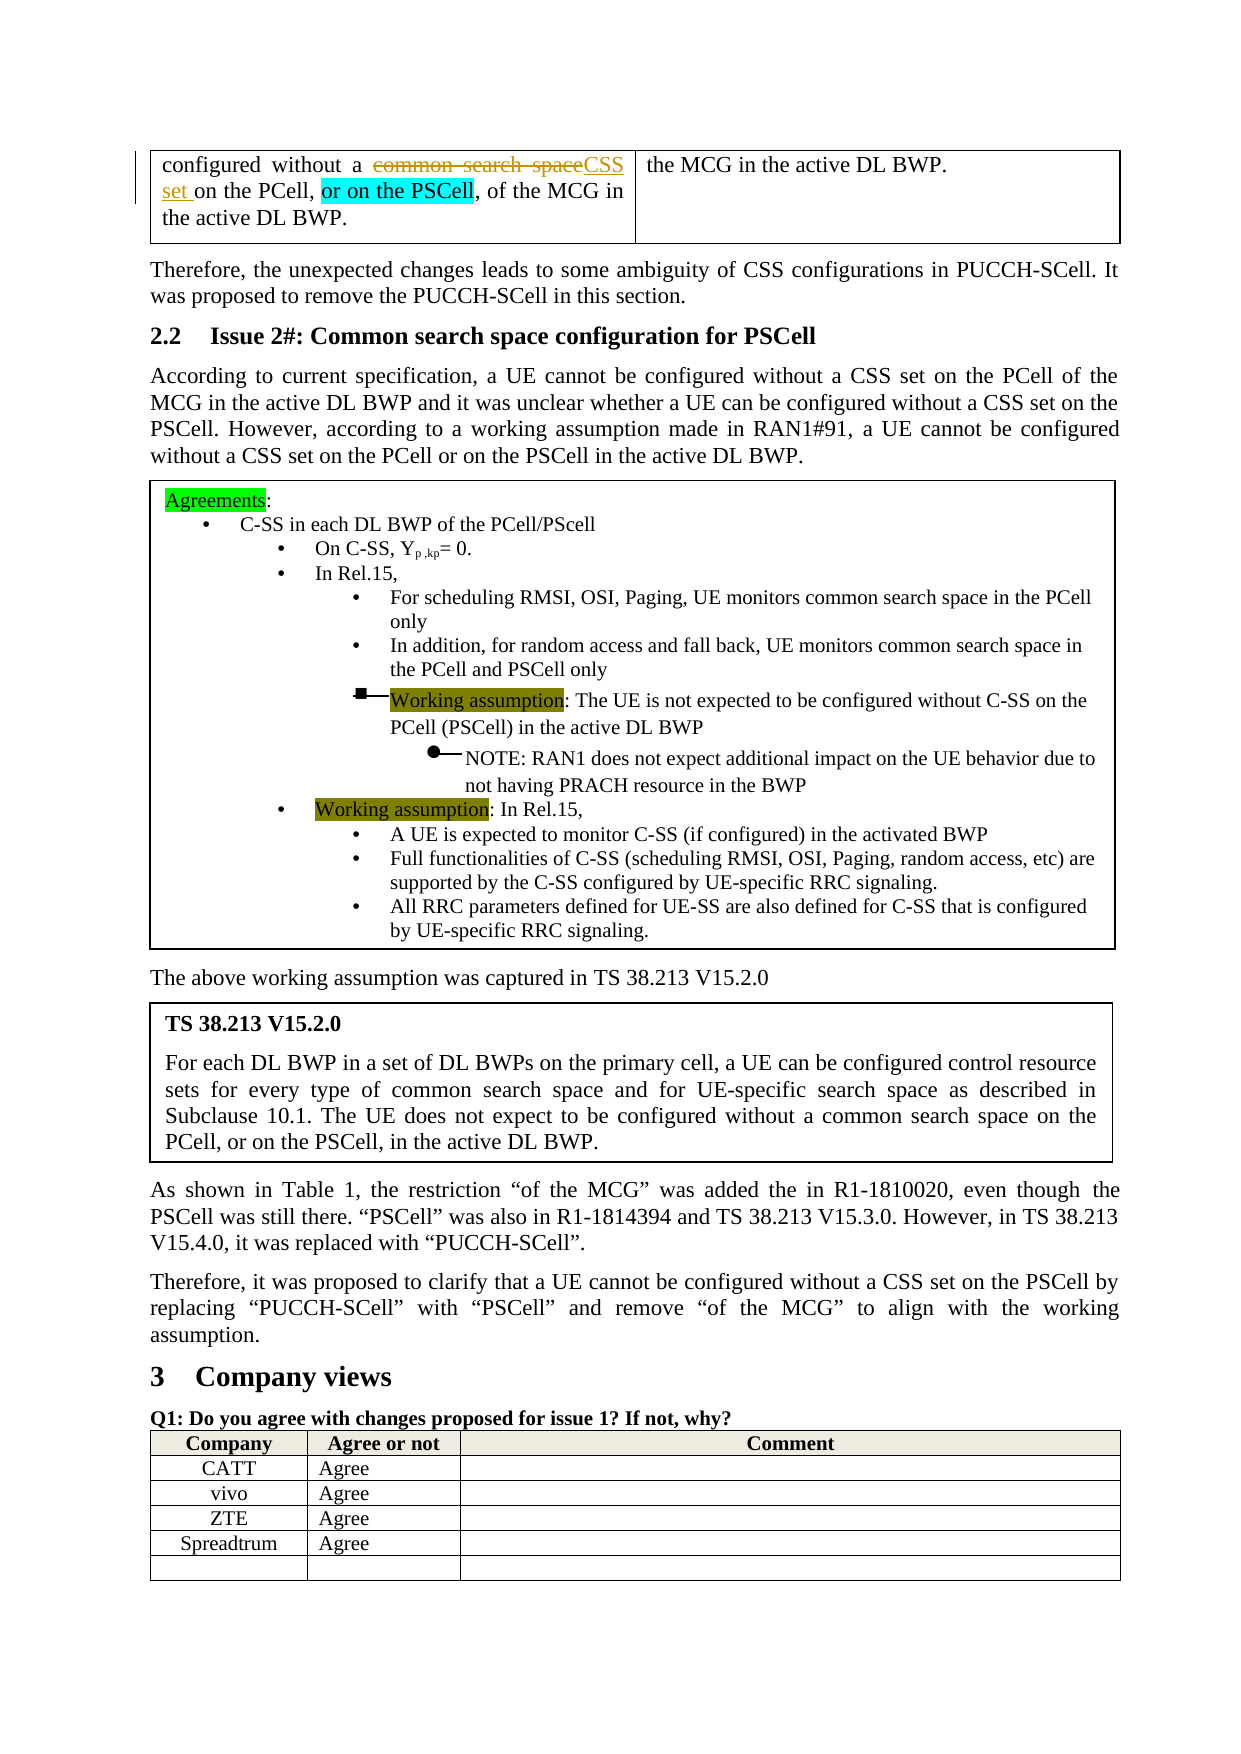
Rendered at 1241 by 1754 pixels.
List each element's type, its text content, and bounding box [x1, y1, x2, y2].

table_cell Agree [308, 1456, 460, 1480]
table_cell vivo [151, 1481, 307, 1505]
table_cell Spreadtrum [151, 1531, 307, 1555]
table_cell [308, 1556, 460, 1580]
text As shown in Table 1, the restriction “of the MCG” was added the in R1-1810020, even though the PSCell was still there. “PSCell” was also in R1-1814394 and TS 38.213 V15.3.0. However, in TS 38.213 V15.4.0, it was replaced with “PUCCH-SCell”. [150, 1176, 1120, 1256]
text Q1: Do you agree with changes proposed for issue 1? If not, why? [150, 1406, 1120, 1430]
table_header Company [151, 1431, 307, 1455]
table_cell ZTE [151, 1506, 307, 1530]
table_cell [461, 1531, 1120, 1555]
subtitle Issue 2#: Common search space configuration for PSCell [150, 321, 1120, 350]
table_cell Agree [308, 1481, 460, 1505]
text The above working assumption was captured in TS 38.213 V15.2.0 [150, 964, 1120, 991]
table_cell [151, 151, 635, 243]
text According to current specification, a UE cannot be configured without a CSS set on the PCell of the MCG in the active DL BWP and it was unclear whether a UE can be configured without a CSS set on the PSCell. However, according to a working assumption made in RAN1#91, a UE cannot be configured without a CSS set on the PCell or on the PSCell in the active DL BWP. [150, 363, 1120, 468]
table_header Comment [461, 1431, 1120, 1455]
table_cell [636, 151, 1119, 243]
text Therefore, it was proposed to clarify that a UE cannot be configured without a CSS set on the PSCell by replacing “PUCCH-SCell” with “PSCell” and remove “of the MCG” to align with the working assumption. [150, 1268, 1120, 1347]
table_cell Agree [308, 1531, 460, 1555]
table_header Agree or not [308, 1431, 460, 1455]
table_cell [461, 1481, 1120, 1505]
subtitle Company views [150, 1359, 1120, 1393]
table_cell [461, 1556, 1120, 1580]
table_cell Agree [308, 1506, 460, 1530]
table_cell [461, 1456, 1120, 1480]
text Therefore, the unexpected changes leads to some ambiguity of CSS configurations in PUCCH-SCell. It was proposed to remove the PUCCH-SCell in this section. [150, 256, 1120, 309]
table_cell CATT [151, 1456, 307, 1480]
table_cell [461, 1506, 1120, 1530]
table_cell [151, 1556, 307, 1580]
